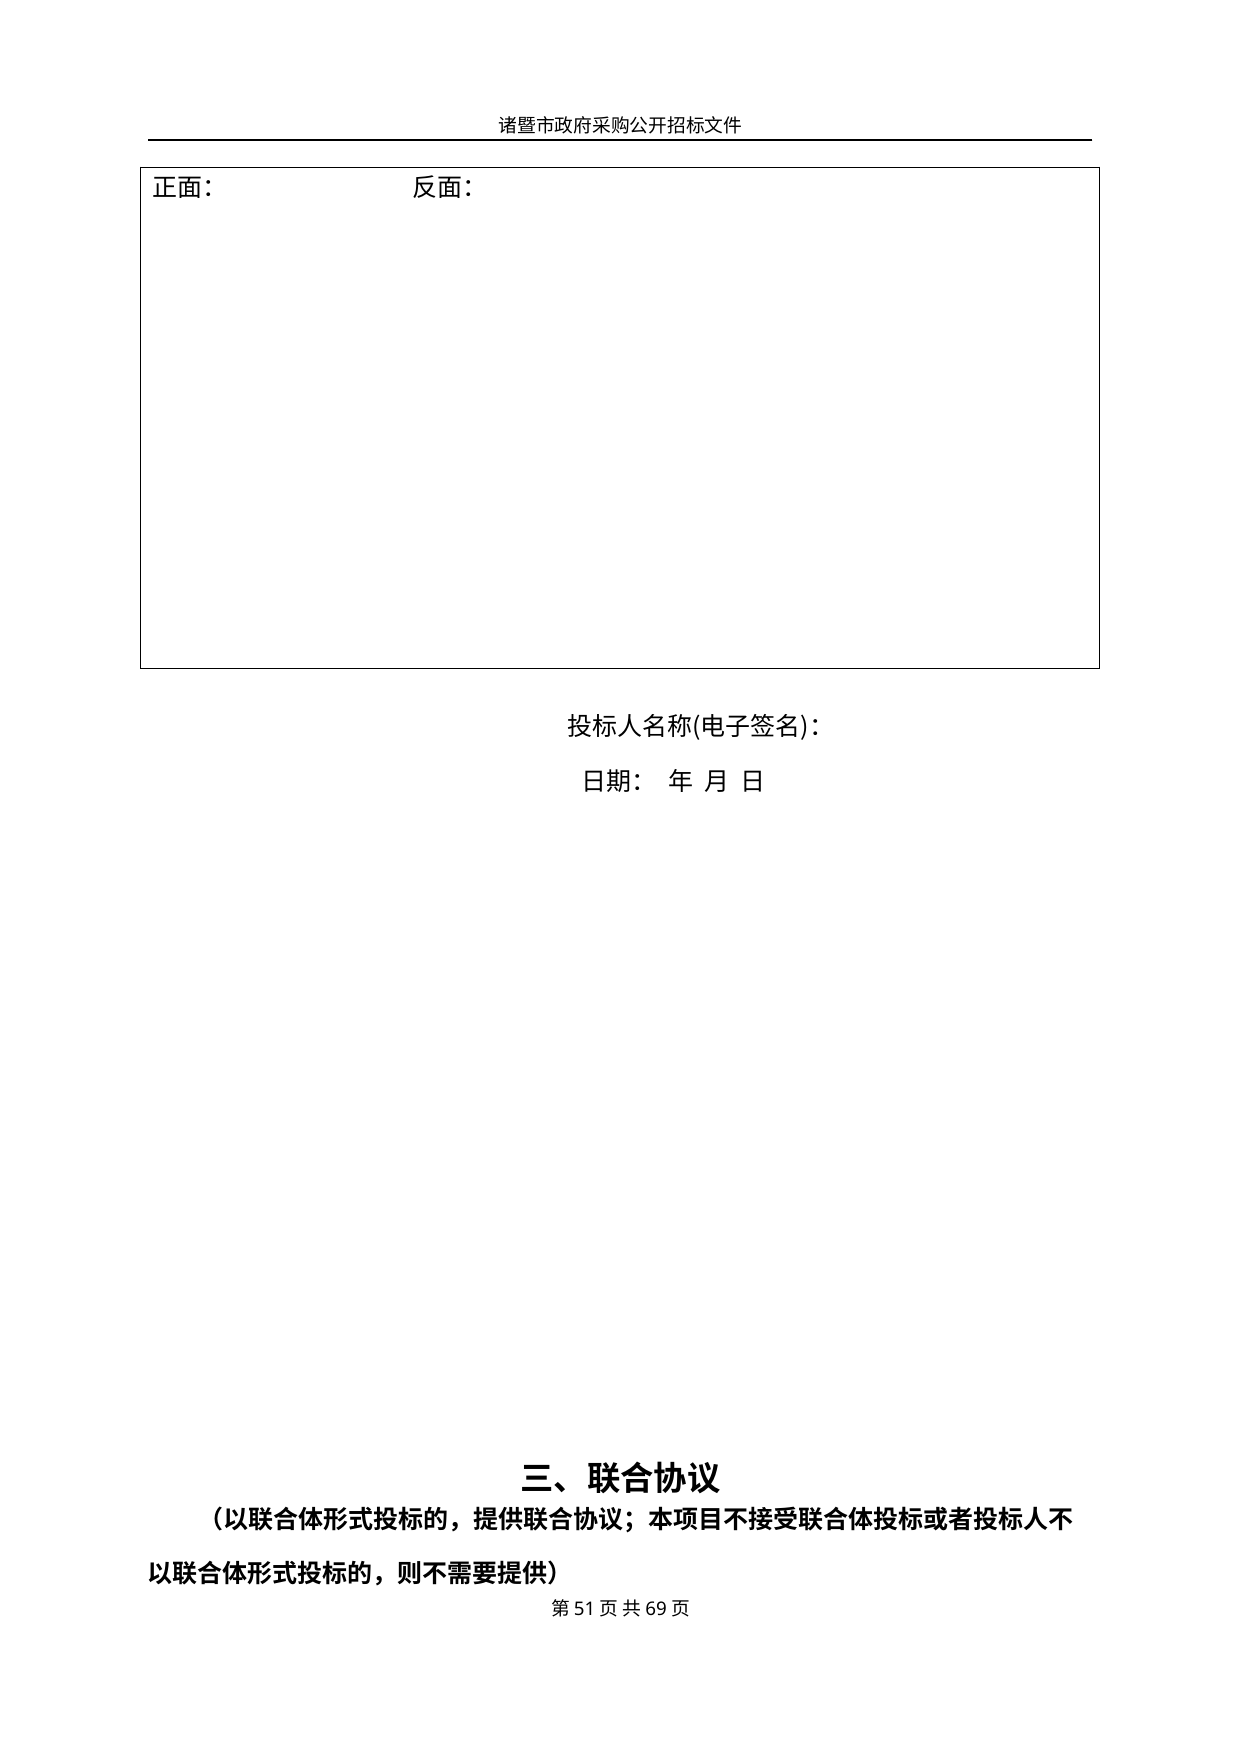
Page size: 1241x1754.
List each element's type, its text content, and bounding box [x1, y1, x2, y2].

text （以联合体形式投标的，提供联合协议；本项目不接受联合体投标或者投标人不以联合体形式投标的，则不需要提供） [148, 1499, 1092, 1590]
text 三、联合协议 [148, 1451, 1092, 1499]
text 投标人名称(电子签名)： [148, 707, 1092, 743]
table_header 正面： 反面： [141, 168, 1099, 668]
text 日期： 年 月 日 [148, 761, 1092, 797]
